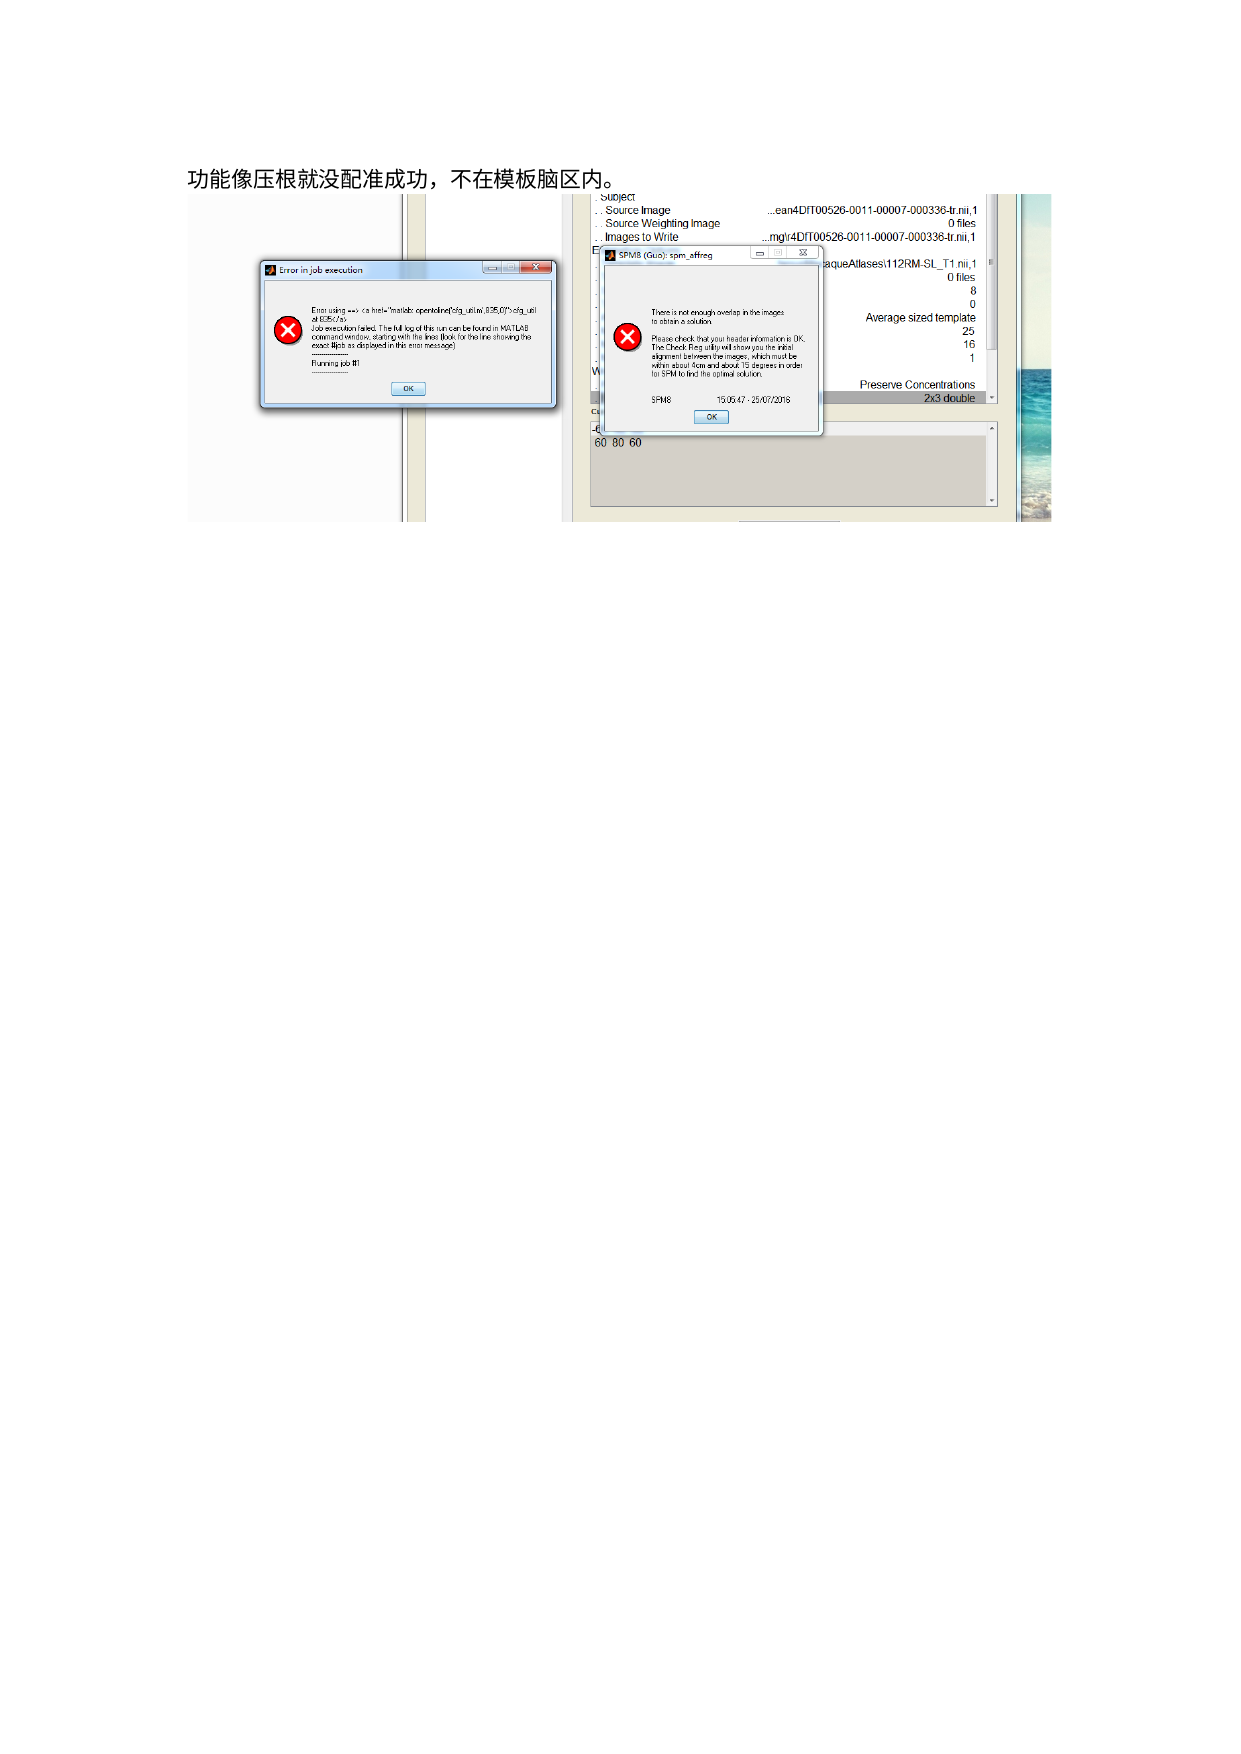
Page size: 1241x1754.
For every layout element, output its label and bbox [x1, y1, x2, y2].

picture [187, 194, 1052, 522]
list [187, 162, 1053, 194]
